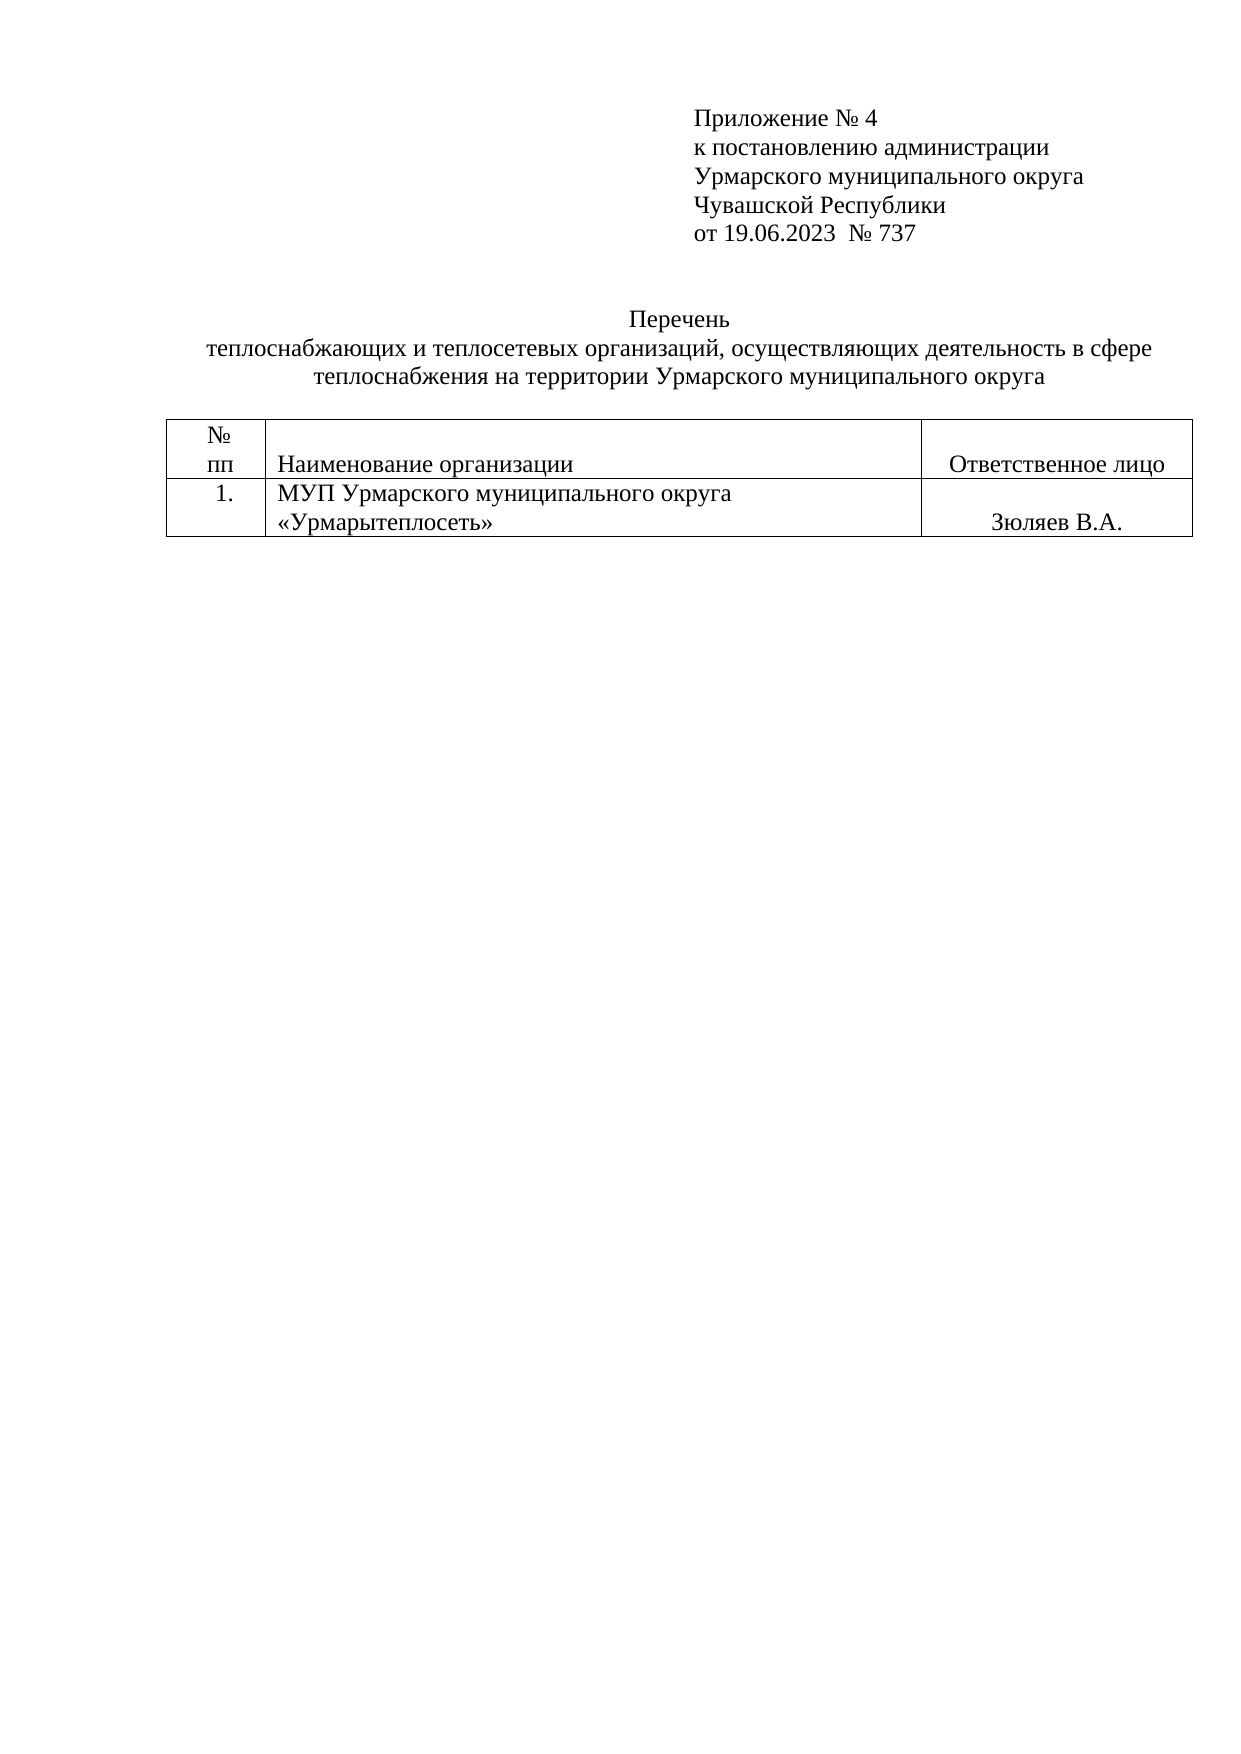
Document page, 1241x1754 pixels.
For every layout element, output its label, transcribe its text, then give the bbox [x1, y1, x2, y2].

table_header Наименование организации [266, 420, 921, 477]
table_cell МУП Урмарского муниципального округа «Урмарытеплосеть» [266, 479, 921, 536]
text от 19.06.2023 № 737 [619, 218, 1181, 247]
table_header № пп [167, 420, 265, 477]
text теплоснабжающих и теплосетевых организаций, осуществляющих деятельность в сфере теплоснабжения на территории Урмарского муниципального округа [177, 333, 1181, 390]
text Перечень [177, 304, 1181, 333]
table_cell [167, 479, 265, 536]
text к постановлению администрации [620, 132, 1181, 161]
table_header Ответственное лицо [922, 420, 1192, 477]
table_cell Зюляев В.А. [922, 479, 1192, 536]
text Чувашской Республики [693, 190, 1181, 218]
text Урмарского муниципального округа [693, 161, 1181, 190]
text Приложение № 4 [620, 103, 1181, 132]
